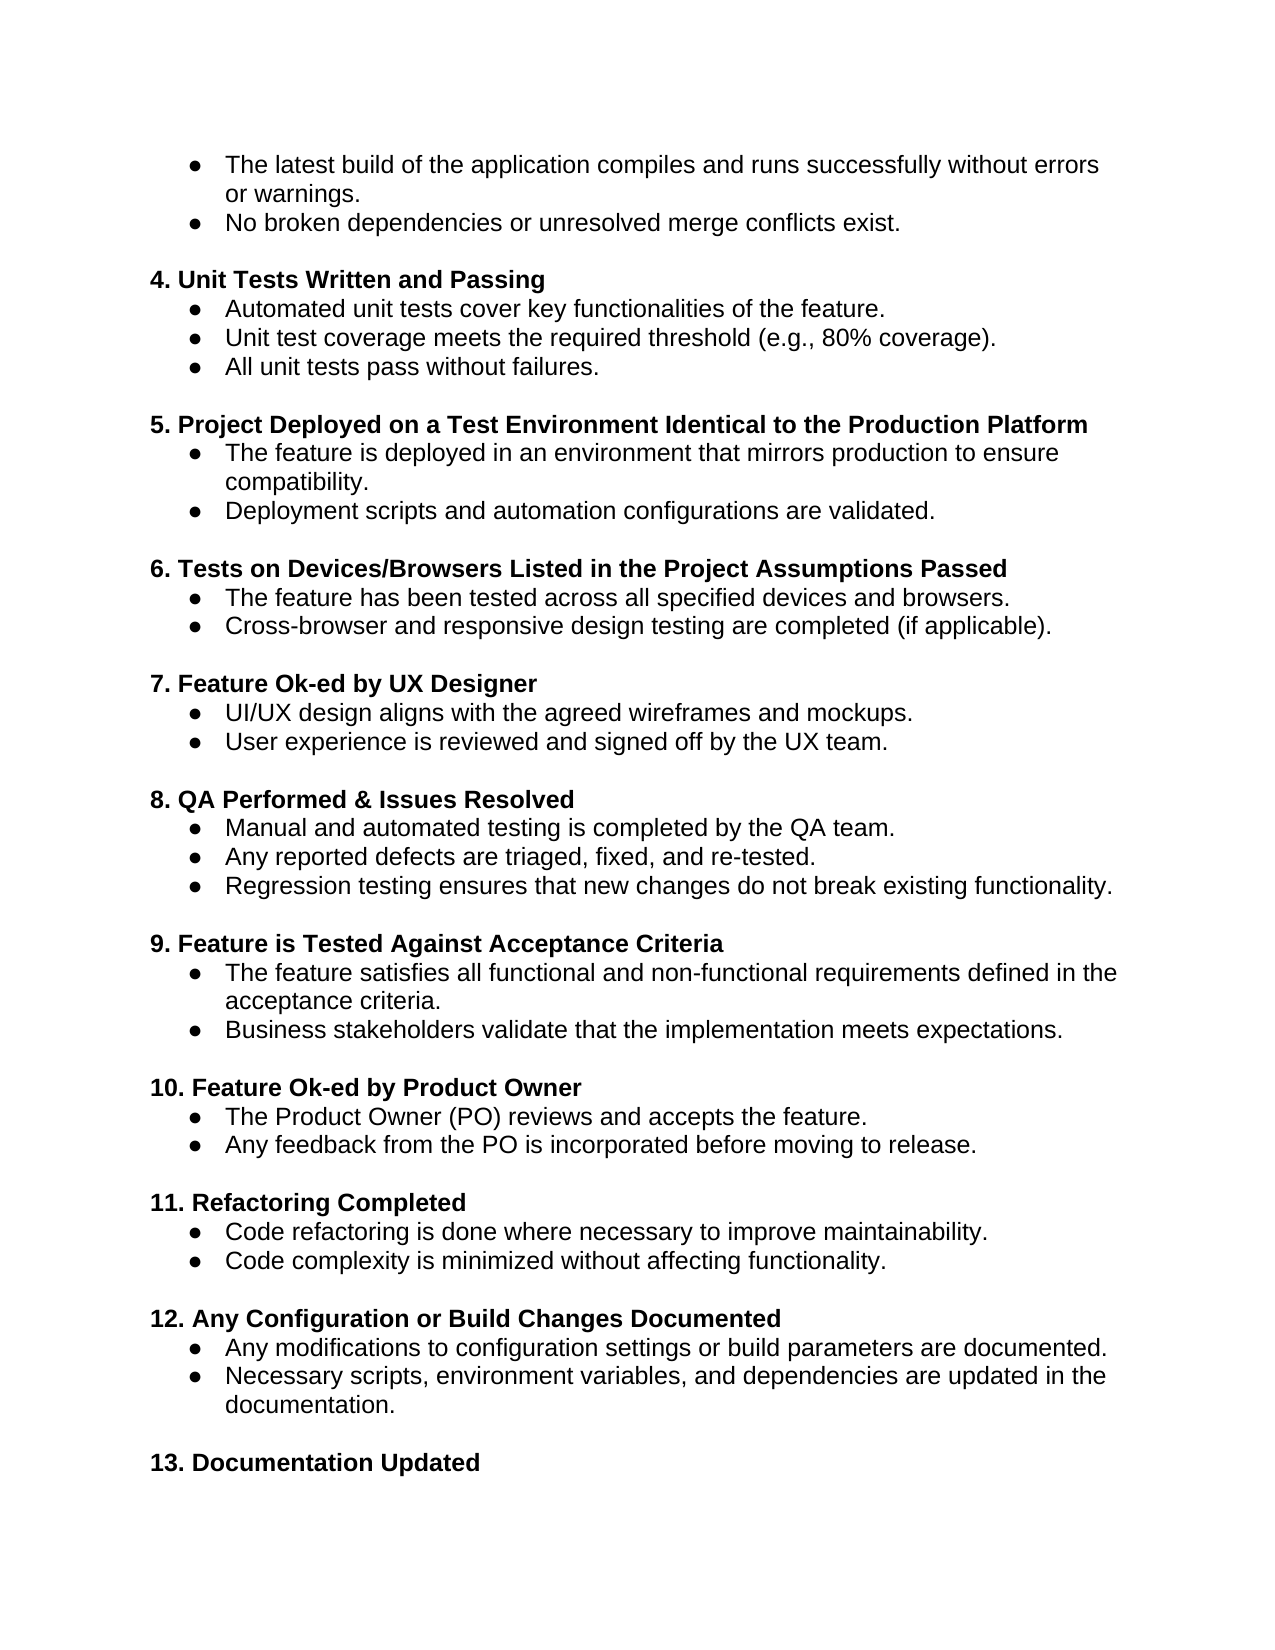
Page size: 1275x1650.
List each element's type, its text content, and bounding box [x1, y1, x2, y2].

subtitle 5. Project Deployed on a Test Environment Identical to the Production Platform [150, 409, 1125, 438]
list UI/UX design aligns with the agreed wireframes and mockups. [187, 698, 1125, 727]
list No broken dependencies or unresolved merge conflicts exist. [187, 207, 1125, 236]
list All unit tests pass without failures. [187, 352, 1125, 380]
subtitle 7. Feature Ok-ed by UX Designer [150, 669, 1125, 698]
list Regression testing ensures that new changes do not break existing functionality. [187, 871, 1125, 899]
list Any feedback from the PO is incorporated before moving to release. [187, 1130, 1125, 1159]
list Any reported defects are triaged, fixed, and re-tested. [187, 842, 1125, 871]
subtitle 6. Tests on Devices/Browsers Listed in the Project Assumptions Passed [150, 554, 1125, 582]
list The feature has been tested across all specified devices and browsers. [187, 582, 1125, 611]
list Code complexity is minimized without affecting functionality. [187, 1246, 1125, 1274]
list The latest build of the application compiles and runs successfully without errors or warnings. [187, 150, 1125, 207]
list Cross-browser and responsive design testing are completed (if applicable). [187, 611, 1125, 640]
list User experience is reviewed and signed off by the UX team. [187, 727, 1125, 755]
list The feature satisfies all functional and non-functional requirements defined in the acceptance criteria. [187, 957, 1125, 1015]
list The Product Owner (PO) reviews and accepts the feature. [187, 1102, 1125, 1130]
list Deployment scripts and automation configurations are validated. [187, 496, 1125, 524]
list Unit test coverage meets the required threshold (e.g., 80% coverage). [187, 323, 1125, 352]
subtitle 10. Feature Ok-ed by Product Owner [150, 1073, 1125, 1102]
subtitle 11. Refactoring Completed [150, 1188, 1125, 1217]
list Business stakeholders validate that the implementation meets expectations. [187, 1015, 1125, 1044]
list Code refactoring is done where necessary to improve maintainability. [187, 1217, 1125, 1246]
list The feature is deployed in an environment that mirrors production to ensure compatibility. [187, 438, 1125, 496]
list Automated unit tests cover key functionalities of the feature. [187, 294, 1125, 323]
subtitle 12. Any Configuration or Build Changes Documented [150, 1304, 1125, 1332]
subtitle 4. Unit Tests Written and Passing [150, 265, 1125, 294]
subtitle 9. Feature is Tested Against Acceptance Criteria [150, 929, 1125, 957]
list Any modifications to configuration settings or build parameters are documented. [187, 1332, 1125, 1361]
subtitle 8. QA Performed & Issues Resolved [150, 784, 1125, 813]
subtitle 13. Documentation Updated [150, 1448, 1125, 1477]
list Manual and automated testing is completed by the QA team. [187, 813, 1125, 842]
list Necessary scripts, environment variables, and dependencies are updated in the documentation. [187, 1361, 1125, 1419]
